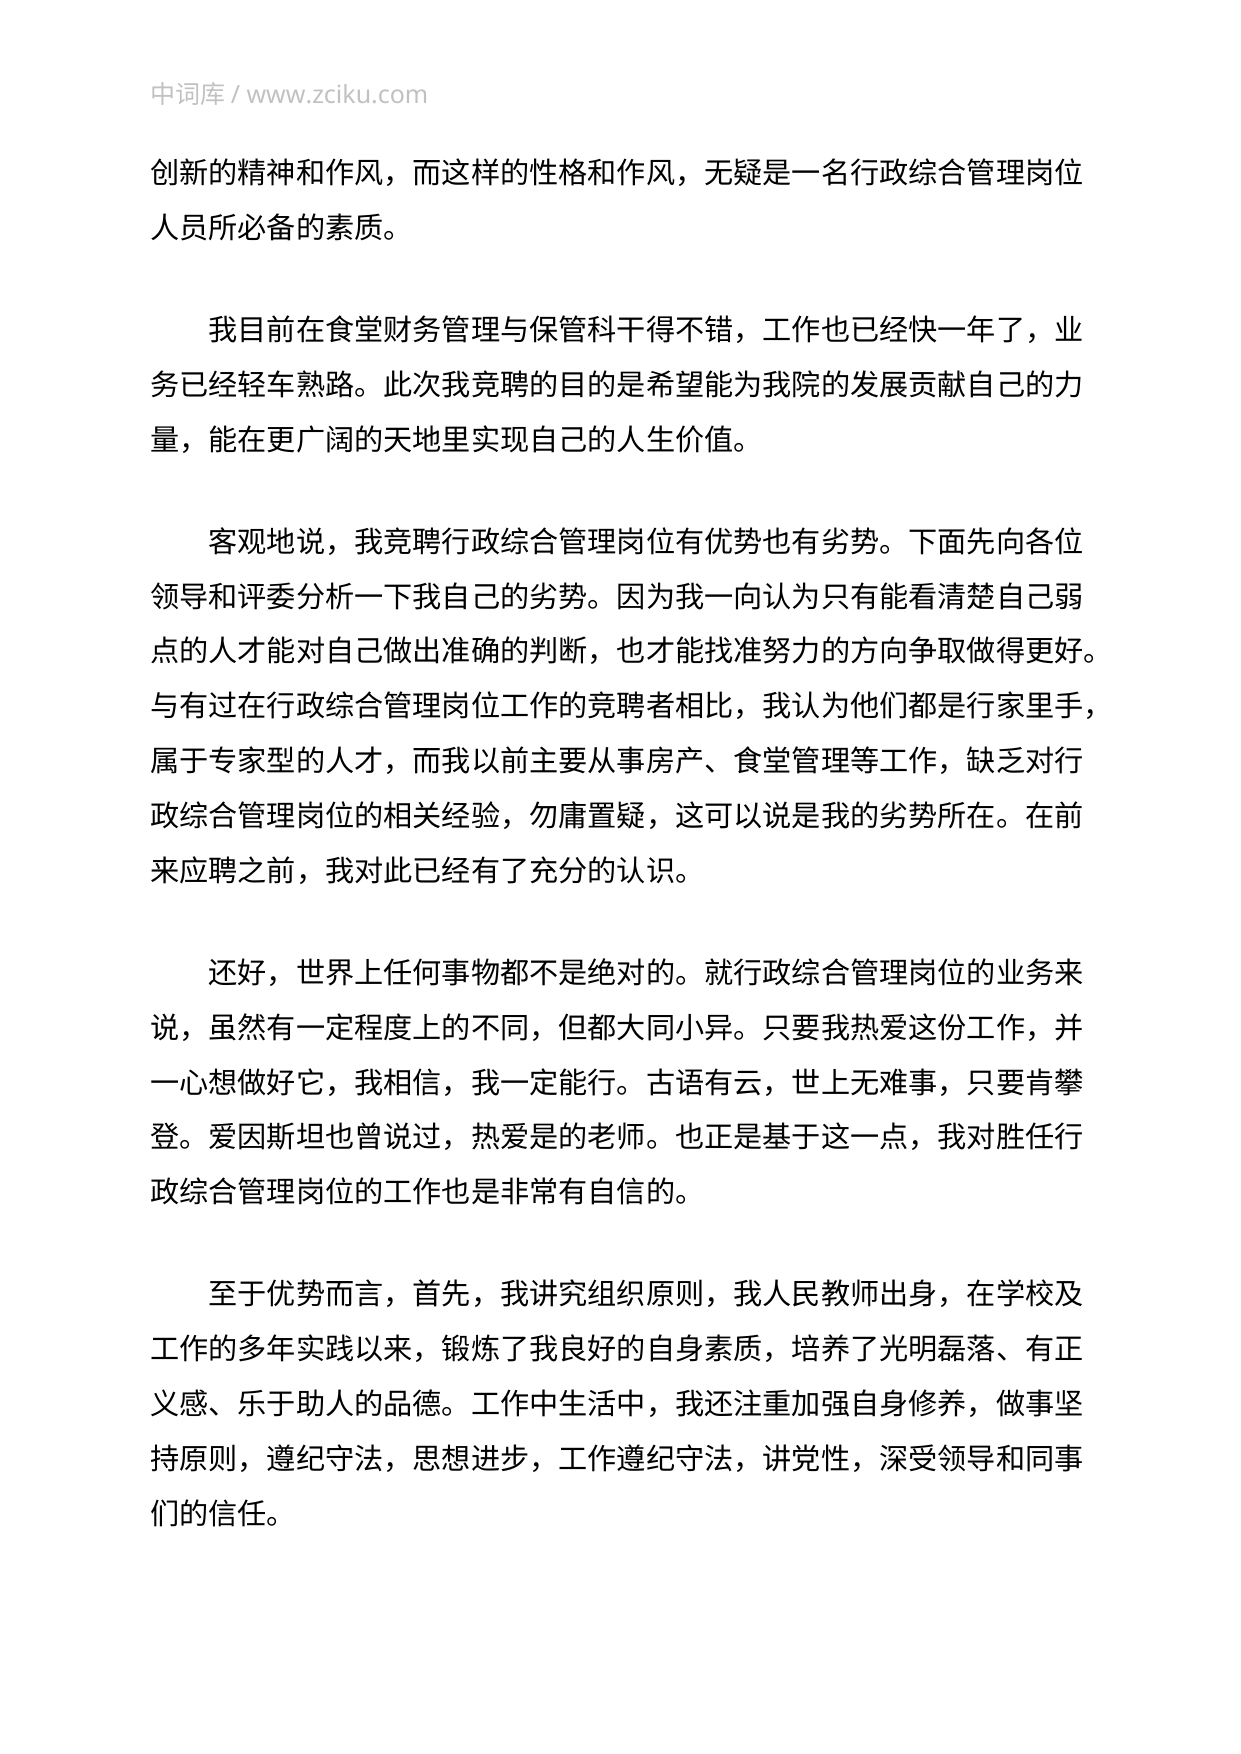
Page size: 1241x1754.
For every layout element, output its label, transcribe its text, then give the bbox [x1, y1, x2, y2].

text 我目前在食堂财务管理与保管科干得不错，工作也已经快一年了，业务已经轻车熟路。此次我竞聘的目的是希望能为我院的发展贡献自己的力量，能在更广阔的天地里实现自己的人生价值。 [150, 307, 1090, 459]
text 还好，世界上任何事物都不是绝对的。就行政综合管理岗位的业务来说，虽然有一定程度上的不同，但都大同小异。只要我热爱这份工作，并一心想做好它，我相信，我一定能行。古语有云，世上无难事，只要肯攀登。爱因斯坦也曾说过，热爱是的老师。也正是基于这一点，我对胜任行政综合管理岗位的工作也是非常有自信的。 [150, 949, 1090, 1211]
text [150, 150, 1090, 247]
text 客观地说，我竞聘行政综合管理岗位有优势也有劣势。下面先向各位领导和评委分析一下我自己的劣势。因为我一向认为只有能看清楚自己弱点的人才能对自己做出准确的判断，也才能找准努力的方向争取做得更好。与有过在行政综合管理岗位工作的竞聘者相比，我认为他们都是行家里手，属于专家型的人才，而我以前主要从事房产、食堂管理等工作，缺乏对行政综合管理岗位的相关经验，勿庸置疑，这可以说是我的劣势所在。在前来应聘之前，我对此已经有了充分的认识。 [150, 518, 1090, 890]
text 至于优势而言，首先，我讲究组织原则，我人民教师出身，在学校及工作的多年实践以来，锻炼了我良好的自身素质，培养了光明磊落、有正义感、乐于助人的品德。工作中生活中，我还注重加强自身修养，做事坚持原则，遵纪守法，思想进步，工作遵纪守法，讲党性，深受领导和同事们的信任。 [150, 1271, 1090, 1533]
